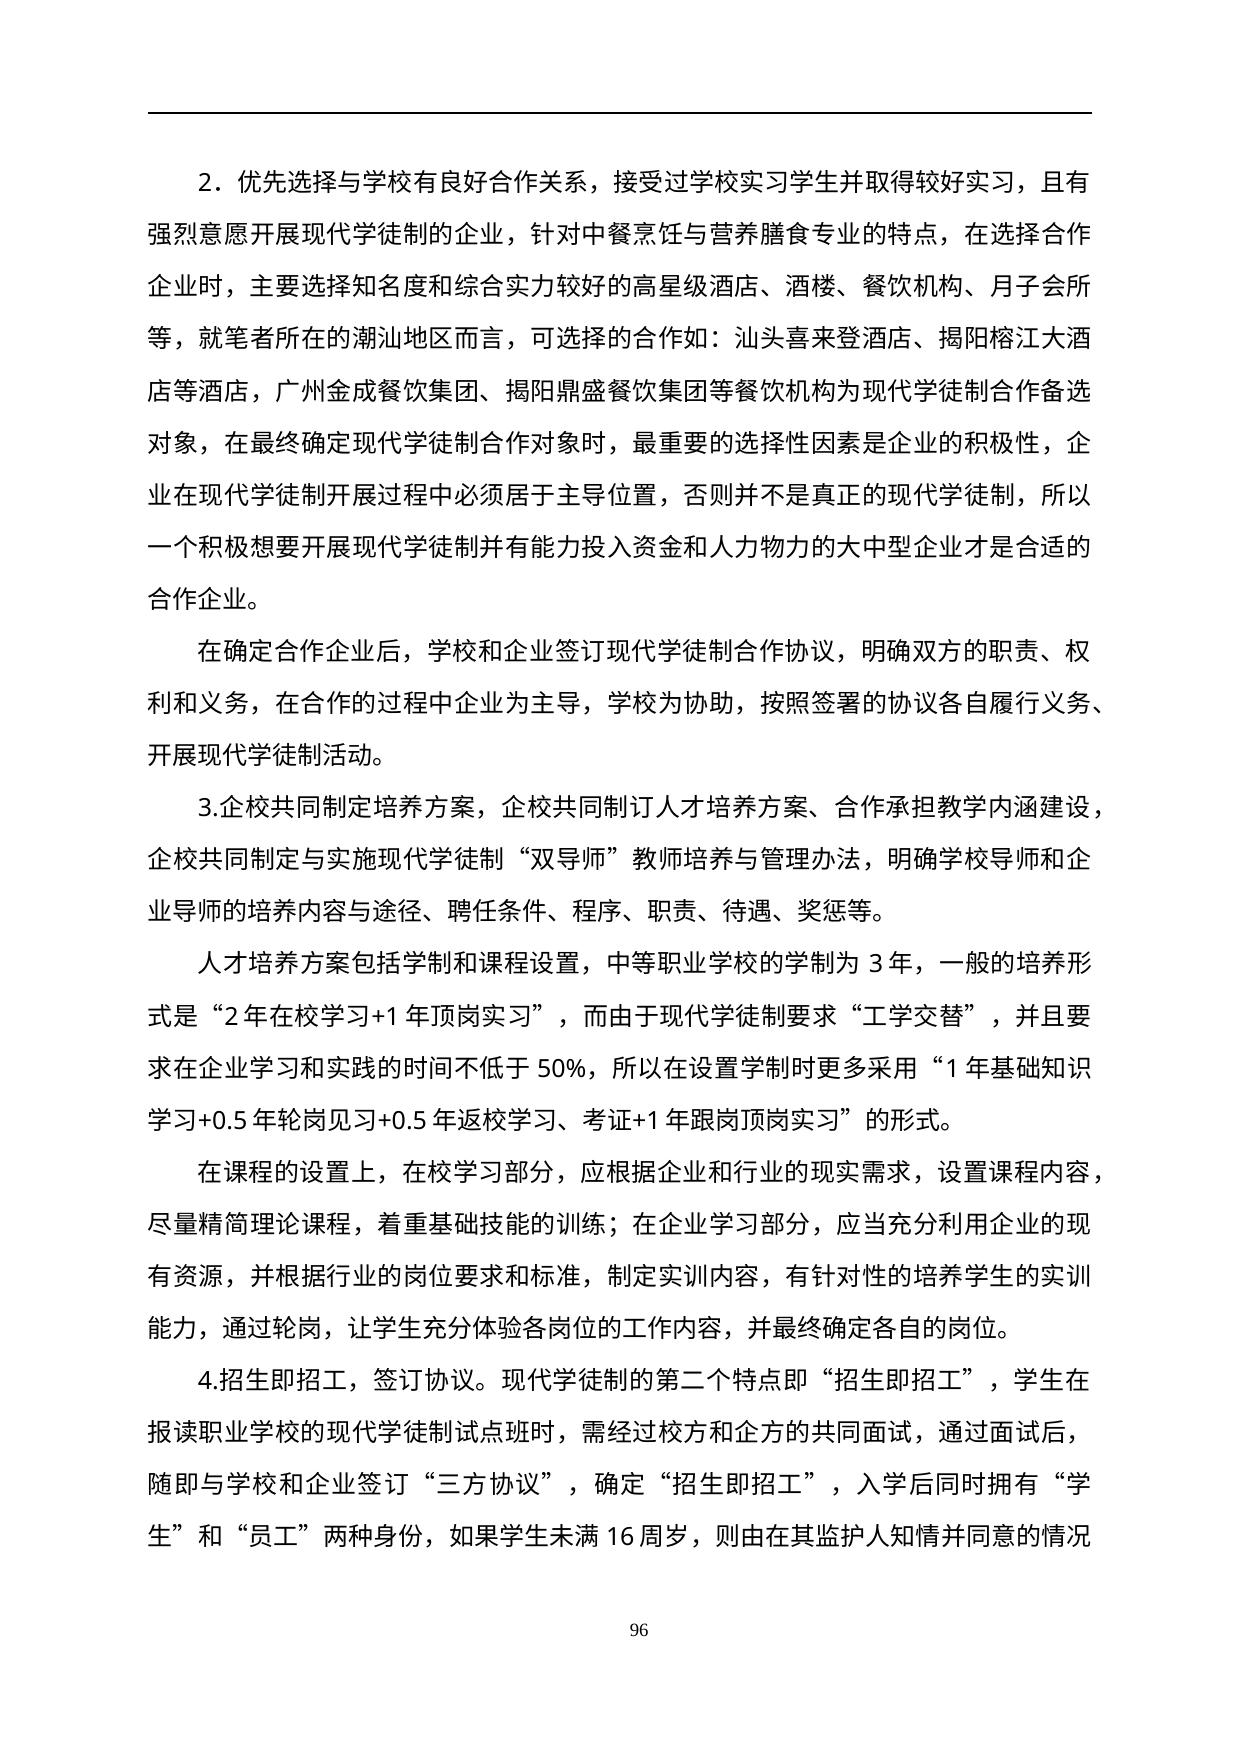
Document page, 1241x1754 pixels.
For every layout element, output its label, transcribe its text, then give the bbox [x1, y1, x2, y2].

text 2．优先选择与学校有良好合作关系，接受过学校实习学生并取得较好实习，且有强烈意愿开展现代学徒制的企业，针对中餐烹饪与营养膳食专业的特点，在选择合作企业时，主要选择知名度和综合实力较好的高星级酒店、酒楼、餐饮机构、月子会所等，就笔者所在的潮汕地区而言，可选择的合作如：汕头喜来登酒店、揭阳榕江大酒店等酒店，广州金成餐饮集团、揭阳鼎盛餐饮集团等餐饮机构为现代学徒制合作备选对象，在最终确定现代学徒制合作对象时，最重要的选择性因素是企业的积极性，企业在现代学徒制开展过程中必须居于主导位置，否则并不是真正的现代学徒制，所以一个积极想要开展现代学徒制并有能力投入资金和人力物力的大中型企业才是合适的合作企业。 [148, 150, 1092, 619]
text 在确定合作企业后，学校和企业签订现代学徒制合作协议，明确双方的职责、权利和义务，在合作的过程中企业为主导，学校为协助，按照签署的协议各自履行义务、开展现代学徒制活动。 [148, 619, 1092, 775]
text 3.企校共同制定培养方案，企校共同制订人才培养方案、合作承担教学内涵建设，企校共同制定与实施现代学徒制“双导师”教师培养与管理办法，明确学校导师和企业导师的培养内容与途径、聘任条件、程序、职责、待遇、奖惩等。 [148, 775, 1092, 931]
text 人才培养方案包括学制和课程设置，中等职业学校的学制为3年，一般的培养形式是“2年在校学习+1年顶岗实习”，而由于现代学徒制要求“工学交替”，并且要求在企业学习和实践的时间不低于50%，所以在设置学制时更多采用“1年基础知识学习+0.5年轮岗见习+0.5年返校学习、考证+1年跟岗顶岗实习”的形式。 [148, 931, 1092, 1139]
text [148, 1348, 1092, 1556]
text 在课程的设置上，在校学习部分，应根据企业和行业的现实需求，设置课程内容，尽量精简理论课程，着重基础技能的训练；在企业学习部分，应当充分利用企业的现有资源，并根据行业的岗位要求和标准，制定实训内容，有针对性的培养学生的实训能力，通过轮岗，让学生充分体验各岗位的工作内容，并最终确定各自的岗位。 [148, 1139, 1092, 1348]
